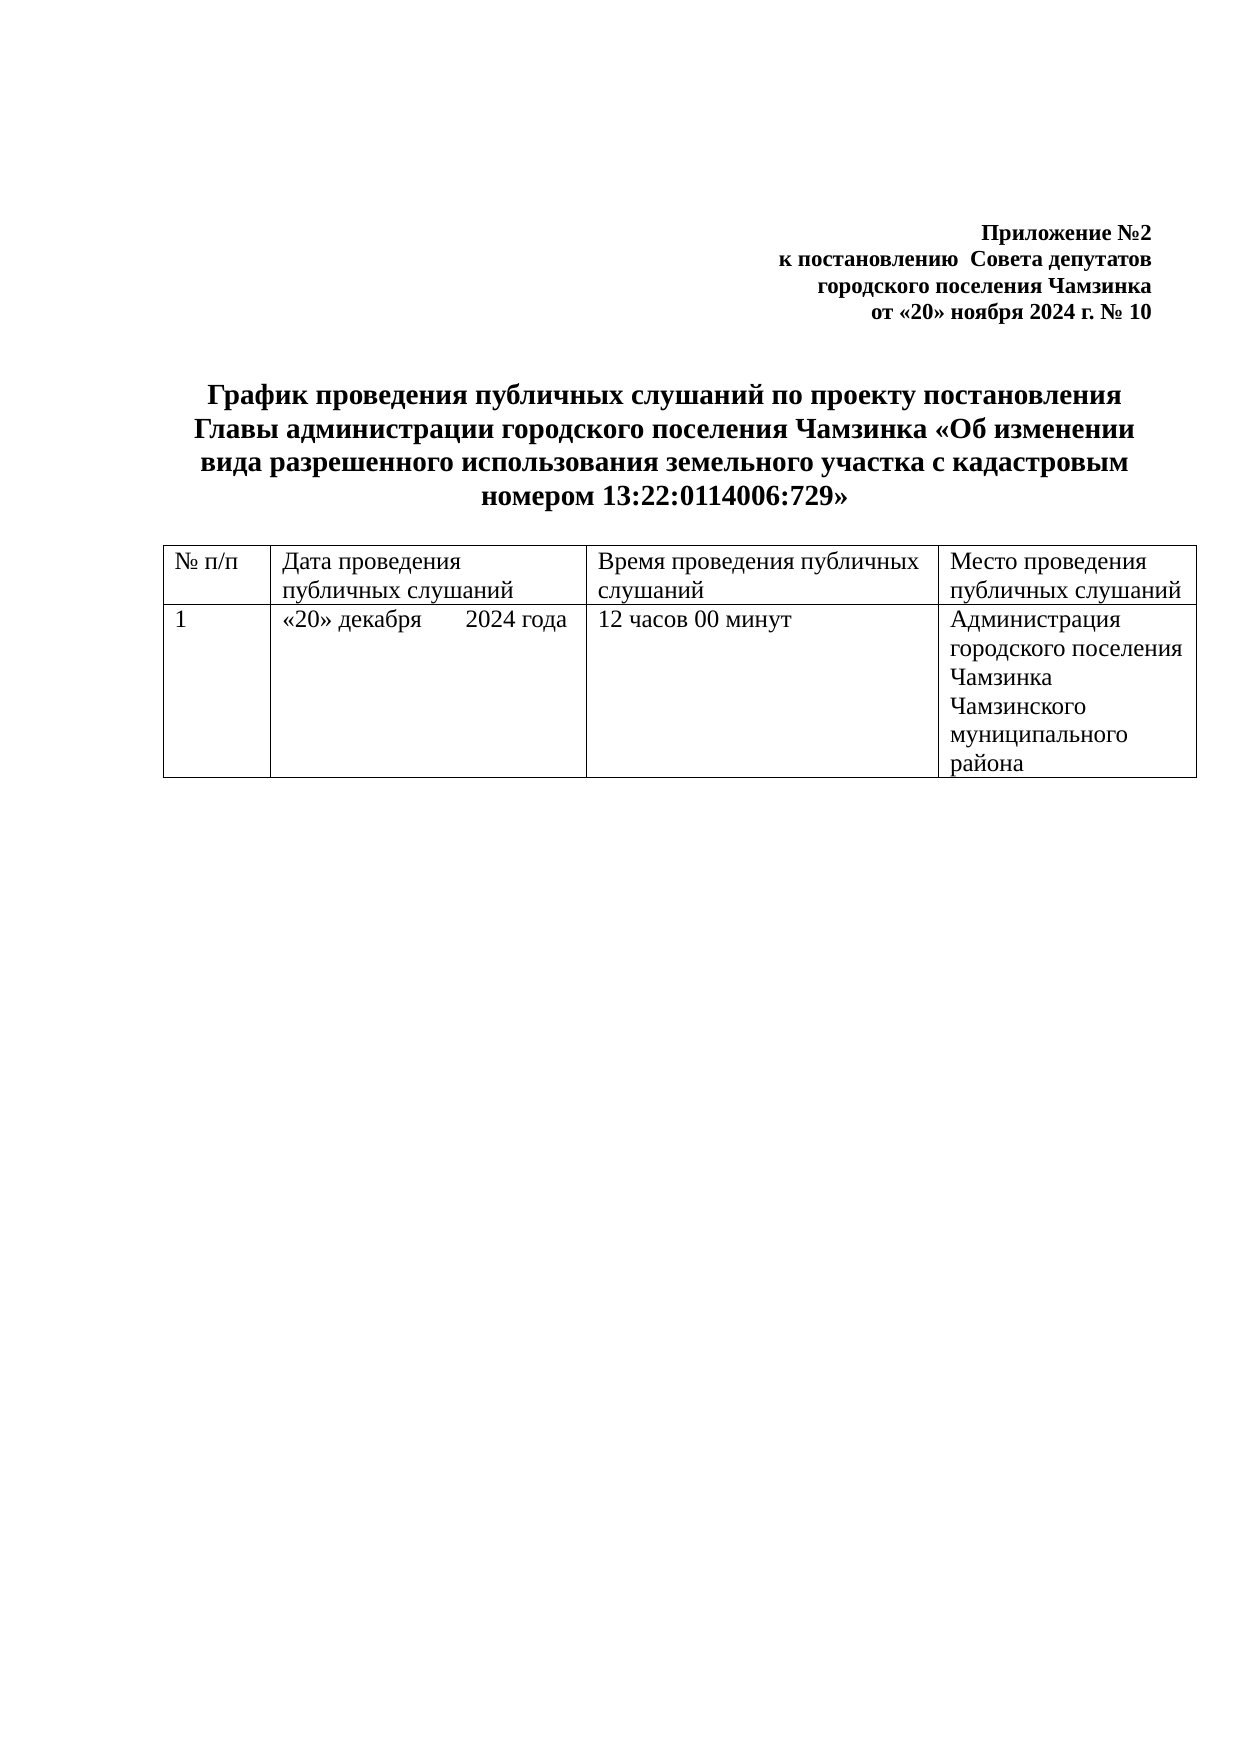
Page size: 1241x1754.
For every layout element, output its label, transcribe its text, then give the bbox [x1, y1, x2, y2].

table_cell 12 часов 00 минут [587, 605, 938, 777]
table_header № п/п [164, 546, 270, 603]
text Приложение №2 [177, 219, 1152, 245]
text от «20» ноября 2024 г. № 10 [177, 298, 1152, 324]
table_cell 1 [164, 605, 270, 777]
text График проведения публичных слушаний по проекту постановления Главы администрации городского поселения Чамзинка «Об изменении вида разрешенного использования земельного участка с кадастровым номером 13:22:0114006:729» [177, 377, 1152, 511]
table_header Место проведения публичных слушаний [939, 546, 1196, 603]
table_header Время проведения публичных слушаний [587, 546, 938, 603]
text к постановлению Совета депутатов [177, 245, 1152, 272]
table_cell Администрация городского поселения Чамзинка Чамзинского муниципального района [939, 605, 1196, 777]
text городского поселения Чамзинка [177, 272, 1152, 298]
table_cell «20» декабря 2024 года [271, 605, 586, 777]
table_header Дата проведения публичных слушаний [271, 546, 586, 603]
